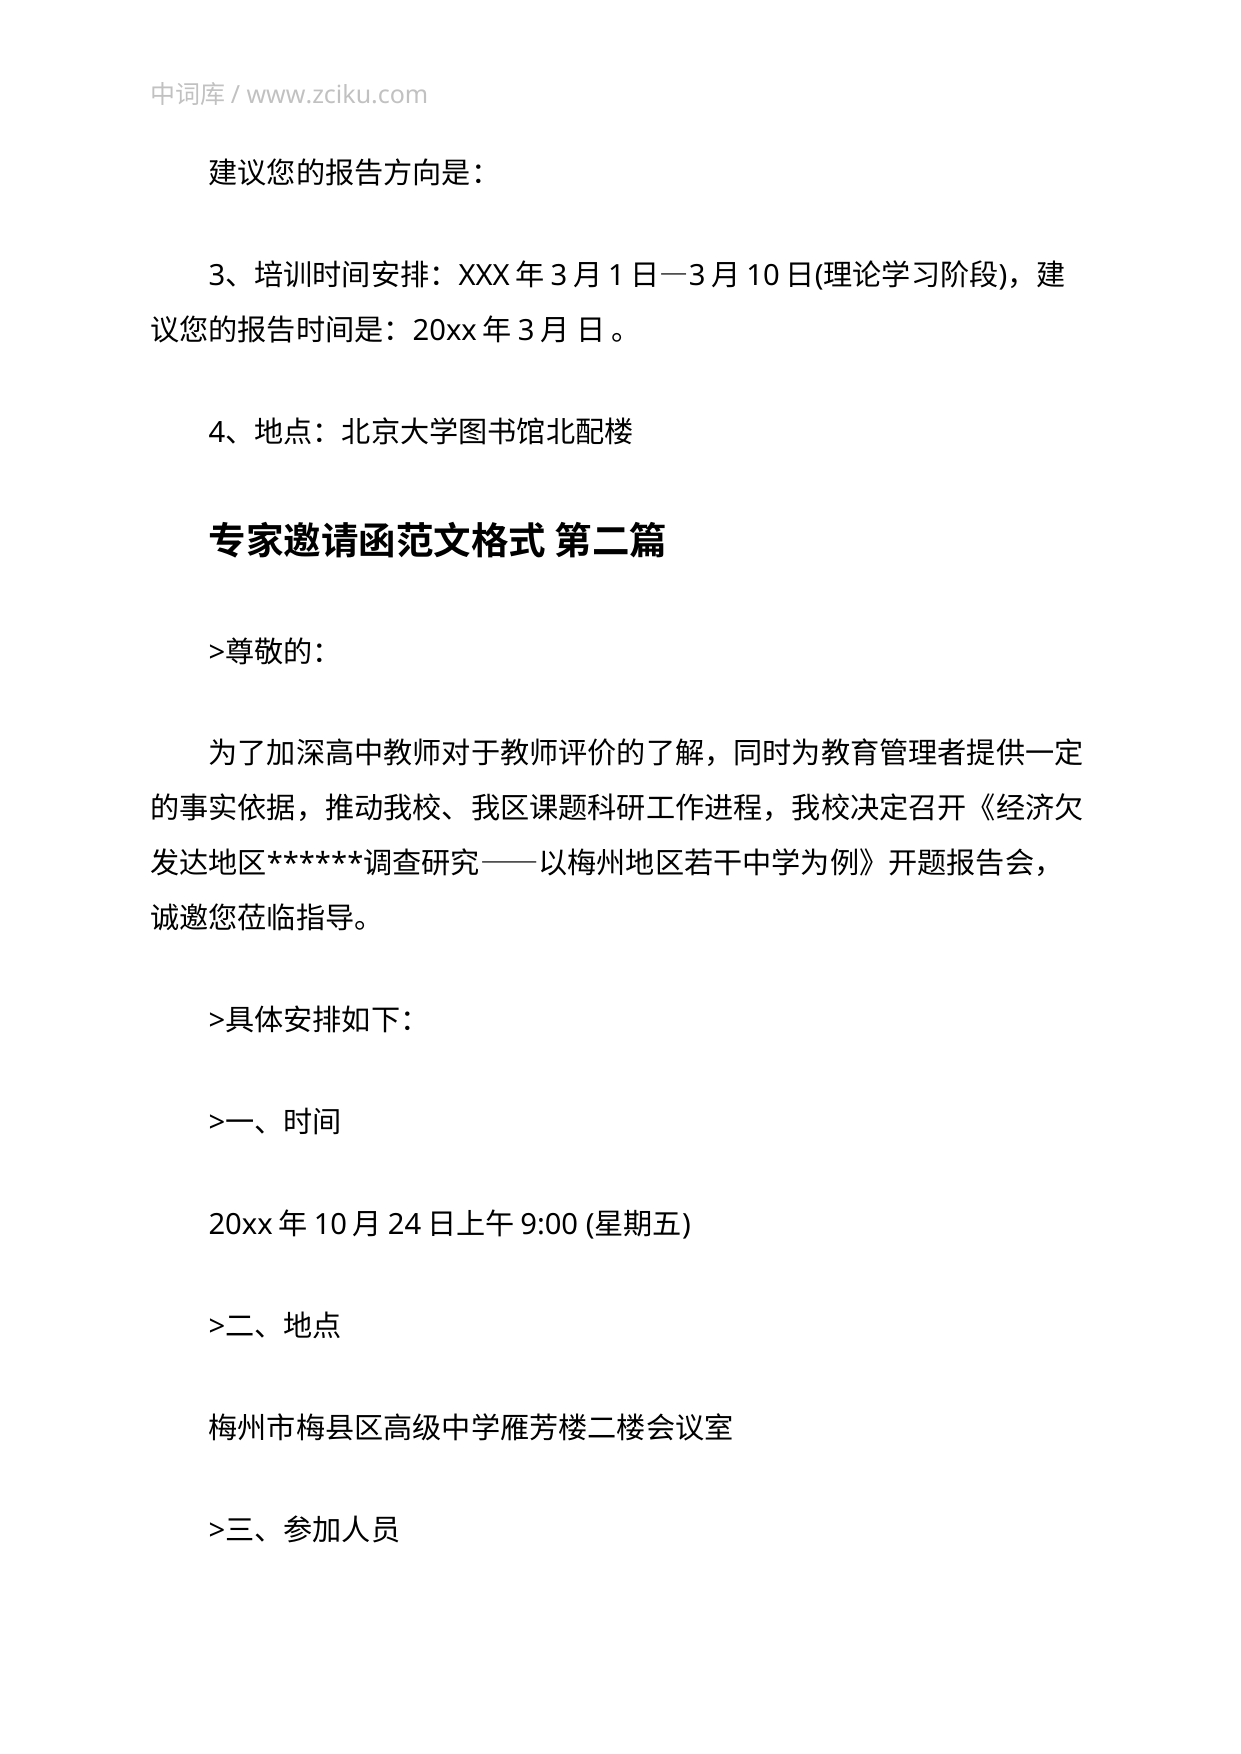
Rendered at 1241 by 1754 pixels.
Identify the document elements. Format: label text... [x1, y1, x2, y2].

text >二、地点 [150, 1303, 1090, 1345]
text 4、地点：北京大学图书馆北配楼 [150, 409, 1090, 451]
text 建议您的报告方向是： [150, 150, 1090, 192]
text 20xx年10月24日上午9:00 (星期五) [150, 1201, 1090, 1243]
text >三、参加人员 [150, 1506, 1090, 1549]
text >一、时间 [150, 1099, 1090, 1141]
text >尊敬的： [150, 628, 1090, 671]
text 为了加深高中教师对于教师评价的了解，同时为教育管理者提供一定的事实依据，推动我校、我区课题科研工作进程，我校决定召开《经济欠发达地区******调查研究——以梅州地区若干中学为例》开题报告会，诚邀您莅临指导。 [150, 730, 1090, 937]
text 梅州市梅县区高级中学雁芳楼二楼会议室 [150, 1404, 1090, 1447]
text 3、培训时间安排：XXX年3月1日—3月10日(理论学习阶段)，建议您的报告时间是：20xx年3月 日 。 [150, 252, 1090, 349]
text >具体安排如下： [150, 997, 1090, 1039]
text 专家邀请函范文格式 第二篇 [150, 511, 1090, 565]
